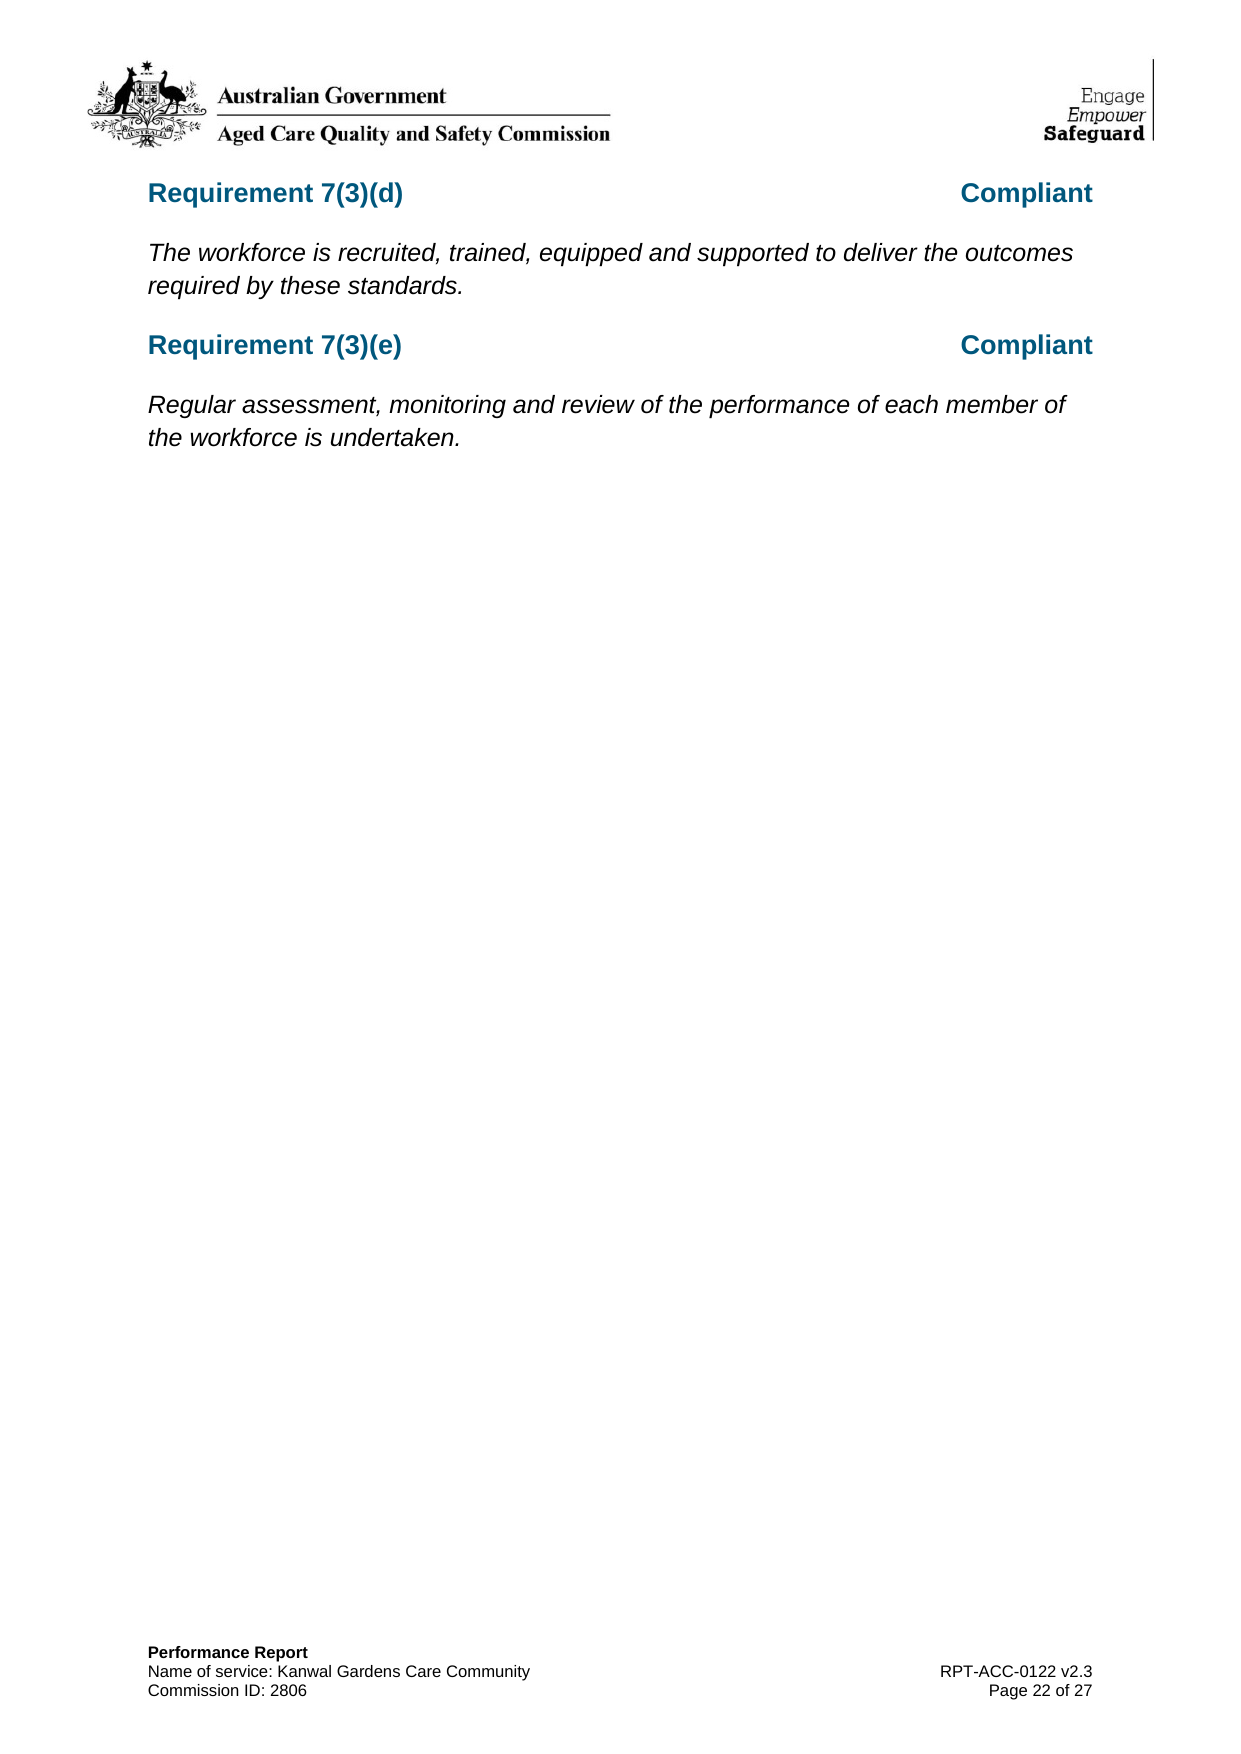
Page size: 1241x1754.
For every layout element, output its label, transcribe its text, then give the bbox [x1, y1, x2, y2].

text Regular assessment, monitoring and review of the performance of each member of the workforce is undertaken. [148, 390, 1092, 452]
subtitle Requirement 7(3)(e) Compliant [148, 329, 1092, 360]
text The workforce is recruited, trained, equipped and supported to deliver the outcomes required by these standards. [148, 238, 1092, 300]
subtitle Requirement 7(3)(d) Compliant [148, 177, 1092, 208]
picture [1, 0, 1241, 169]
